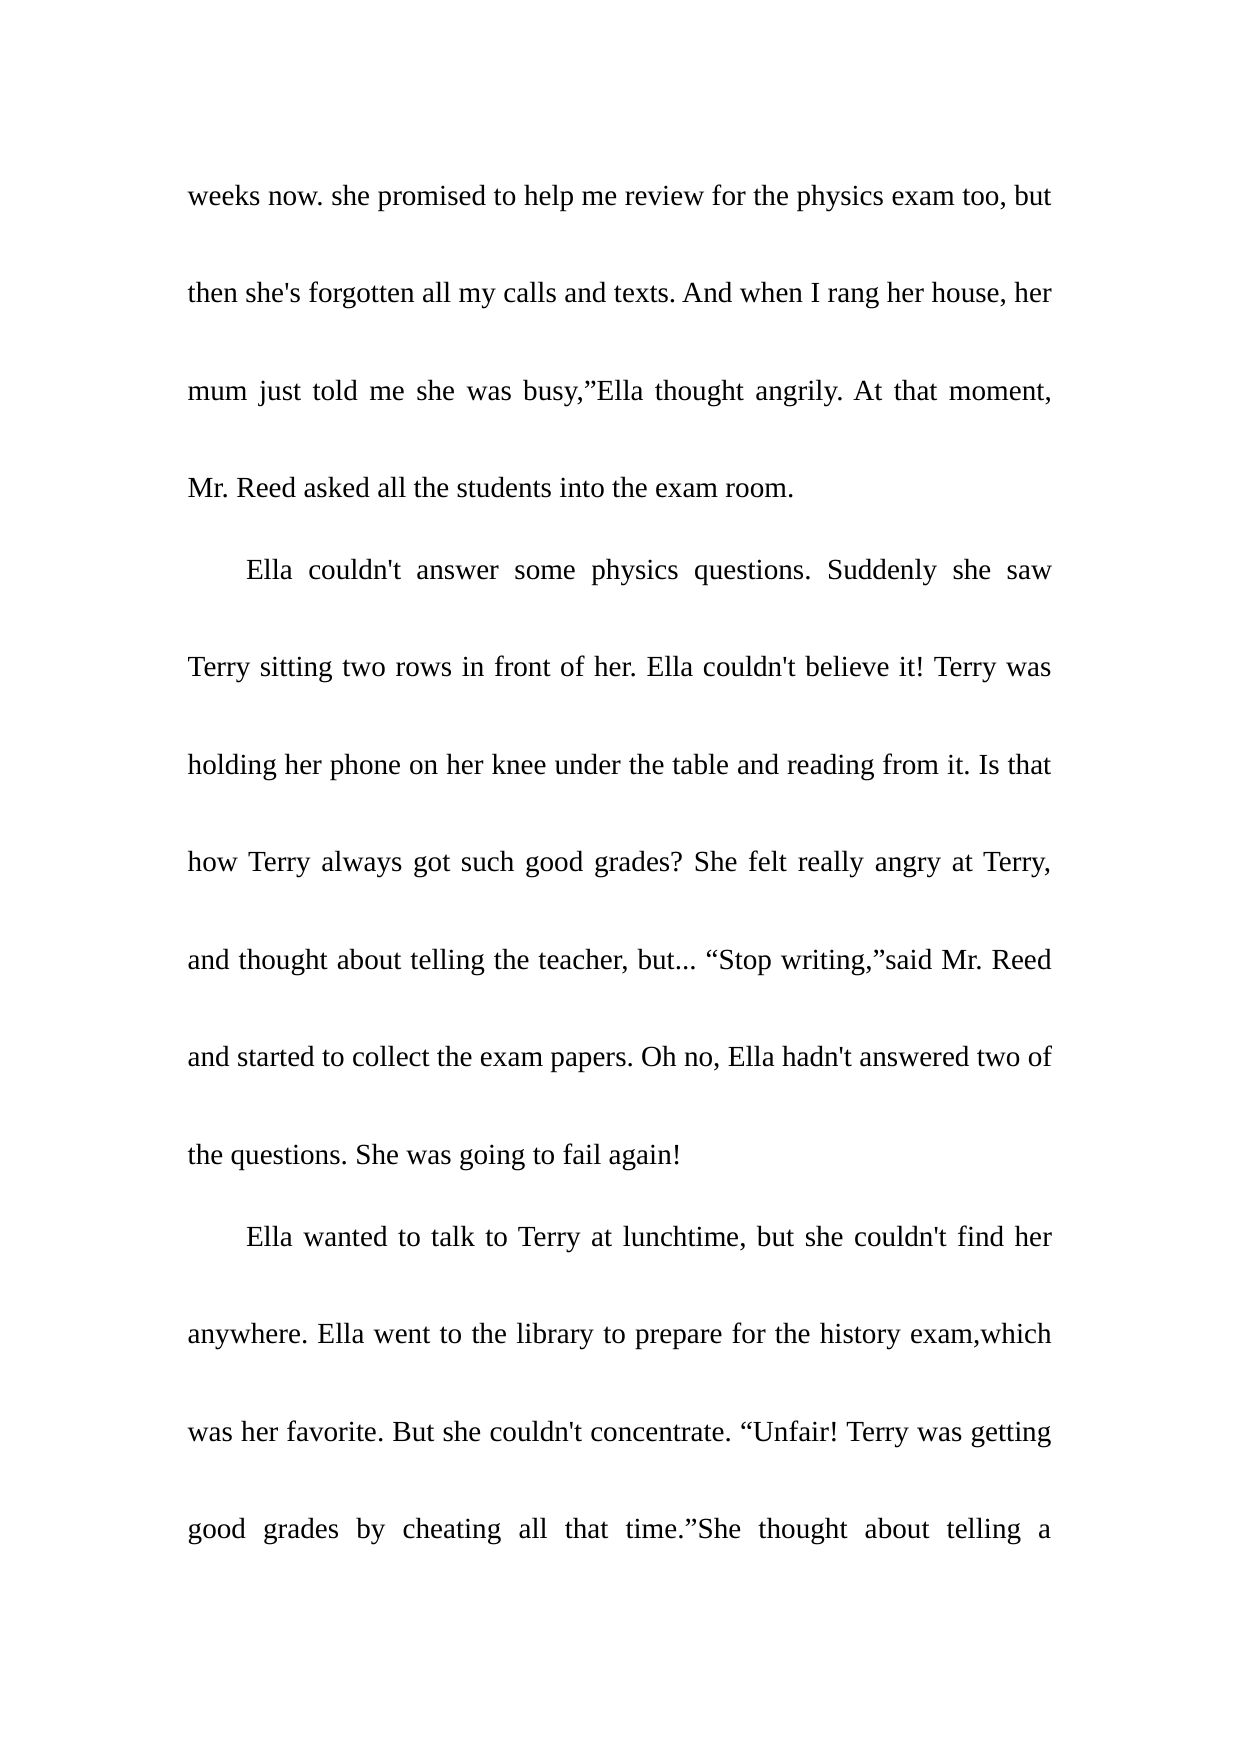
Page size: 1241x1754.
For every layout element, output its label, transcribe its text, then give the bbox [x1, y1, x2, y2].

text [187, 1203, 1053, 1561]
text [187, 162, 1053, 519]
text Ella couldn't answer some physics questions. Suddenly she saw Terry sitting two rows in front of her. Ella couldn't believe it! Terry was holding her phone on her knee under the table and reading from it. Is that how Terry always got such good grades? She felt really angry at Terry, and thought about telling the teacher, but... “Stop writing,”said Mr. Reed and started to collect the exam papers. Oh no, Ella hadn't answered two of the questions. She was going to fail again! [187, 536, 1053, 1186]
